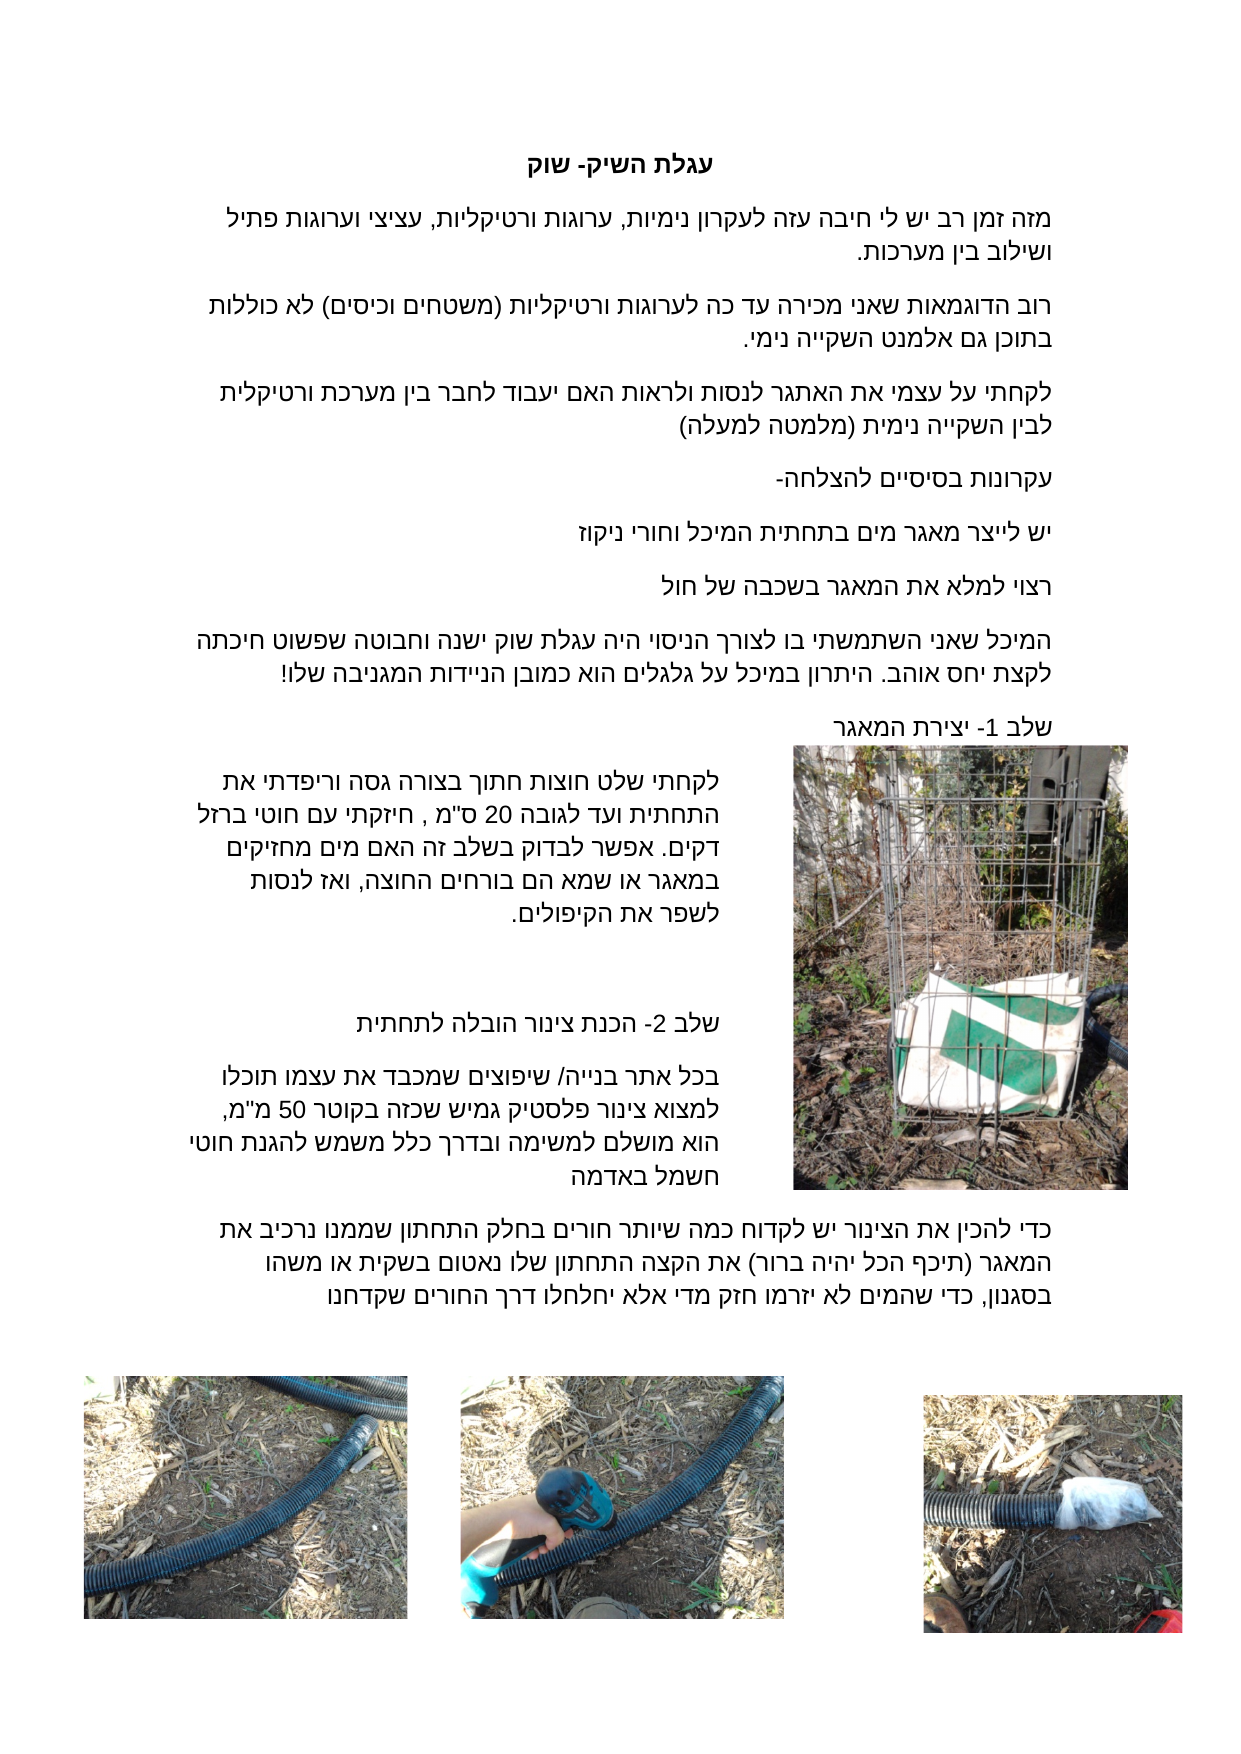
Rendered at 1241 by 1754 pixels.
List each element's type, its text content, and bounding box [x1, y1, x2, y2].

text עגלת השיק- שוק [187, 150, 1053, 179]
picture [794, 746, 1128, 1190]
text המיכל שאני השתמשתי בו לצורך הניסוי היה עגלת שוק ישנה וחבוטה שפשוט חיכתה לקצת יחס אוהב. היתרון במיכל על גלגלים הוא כמובן הניידות המגניבה שלו! [187, 626, 1053, 688]
text יש לייצר מאגר מים בתחתית המיכל וחורי ניקוז [187, 518, 1053, 547]
text רוב הדוגמאות שאני מכירה עד כה לערוגות ורטיקליות (משטחים וכיסים) לא כוללות בתוכן גם אלמנט השקייה נימי. [187, 291, 1053, 352]
text רצוי למלא את המאגר בשכבה של חול [187, 572, 1053, 601]
text שלב 2- הכנת צינור הובלה לתחתית [187, 1008, 793, 1037]
picture [83, 1376, 408, 1619]
text שלב 1- יצירת המאגר [187, 713, 1053, 742]
text מזה זמן רב יש לי חיבה עזה לעקרון נימיות, ערוגות ורטיקליות, עציצי וערוגות פתיל ושילוב בין מערכות. [187, 204, 1053, 266]
text כדי להכין את הצינור יש לקדוח כמה שיותר חורים בחלק התחתון שממנו נרכיב את המאגר (תיכף הכל יהיה ברור) את הקצה התחתון שלו נאטום בשקית או משהו בסגנון, כדי שהמים לא יזרמו חזק מדי אלא יחלחלו דרך החורים שקדחנו [187, 1215, 1053, 1310]
text לקחתי על עצמי את האתגר לנסות ולראות האם יעבוד לחבר בין מערכת ורטיקלית לבין השקייה נימית (מלמטה למעלה) [187, 378, 1053, 439]
picture [460, 1376, 784, 1619]
text לקחתי שלט חוצות חתוך בצורה גסה וריפדתי את התחתית ועד לגובה 20 ס"מ , חיזקתי עם חוטי ברזל דקים. אפשר לבדוק בשלב זה האם מים מחזיקים במאגר או שמא הם בורחים החוצה, ואז לנסות לשפר את הקיפולים. [187, 767, 793, 928]
picture [923, 1395, 1183, 1633]
text עקרונות בסיסיים להצלחה- [187, 464, 1053, 493]
text בכל אתר בנייה/ שיפוצים שמכבד את עצמו תוכלו למצוא צינור פלסטיק גמיש שכזה בקוטר 50 מ"מ, הוא מושלם למשימה ובדרך כלל משמש להגנת חוטי חשמל באדמה [187, 1062, 793, 1190]
